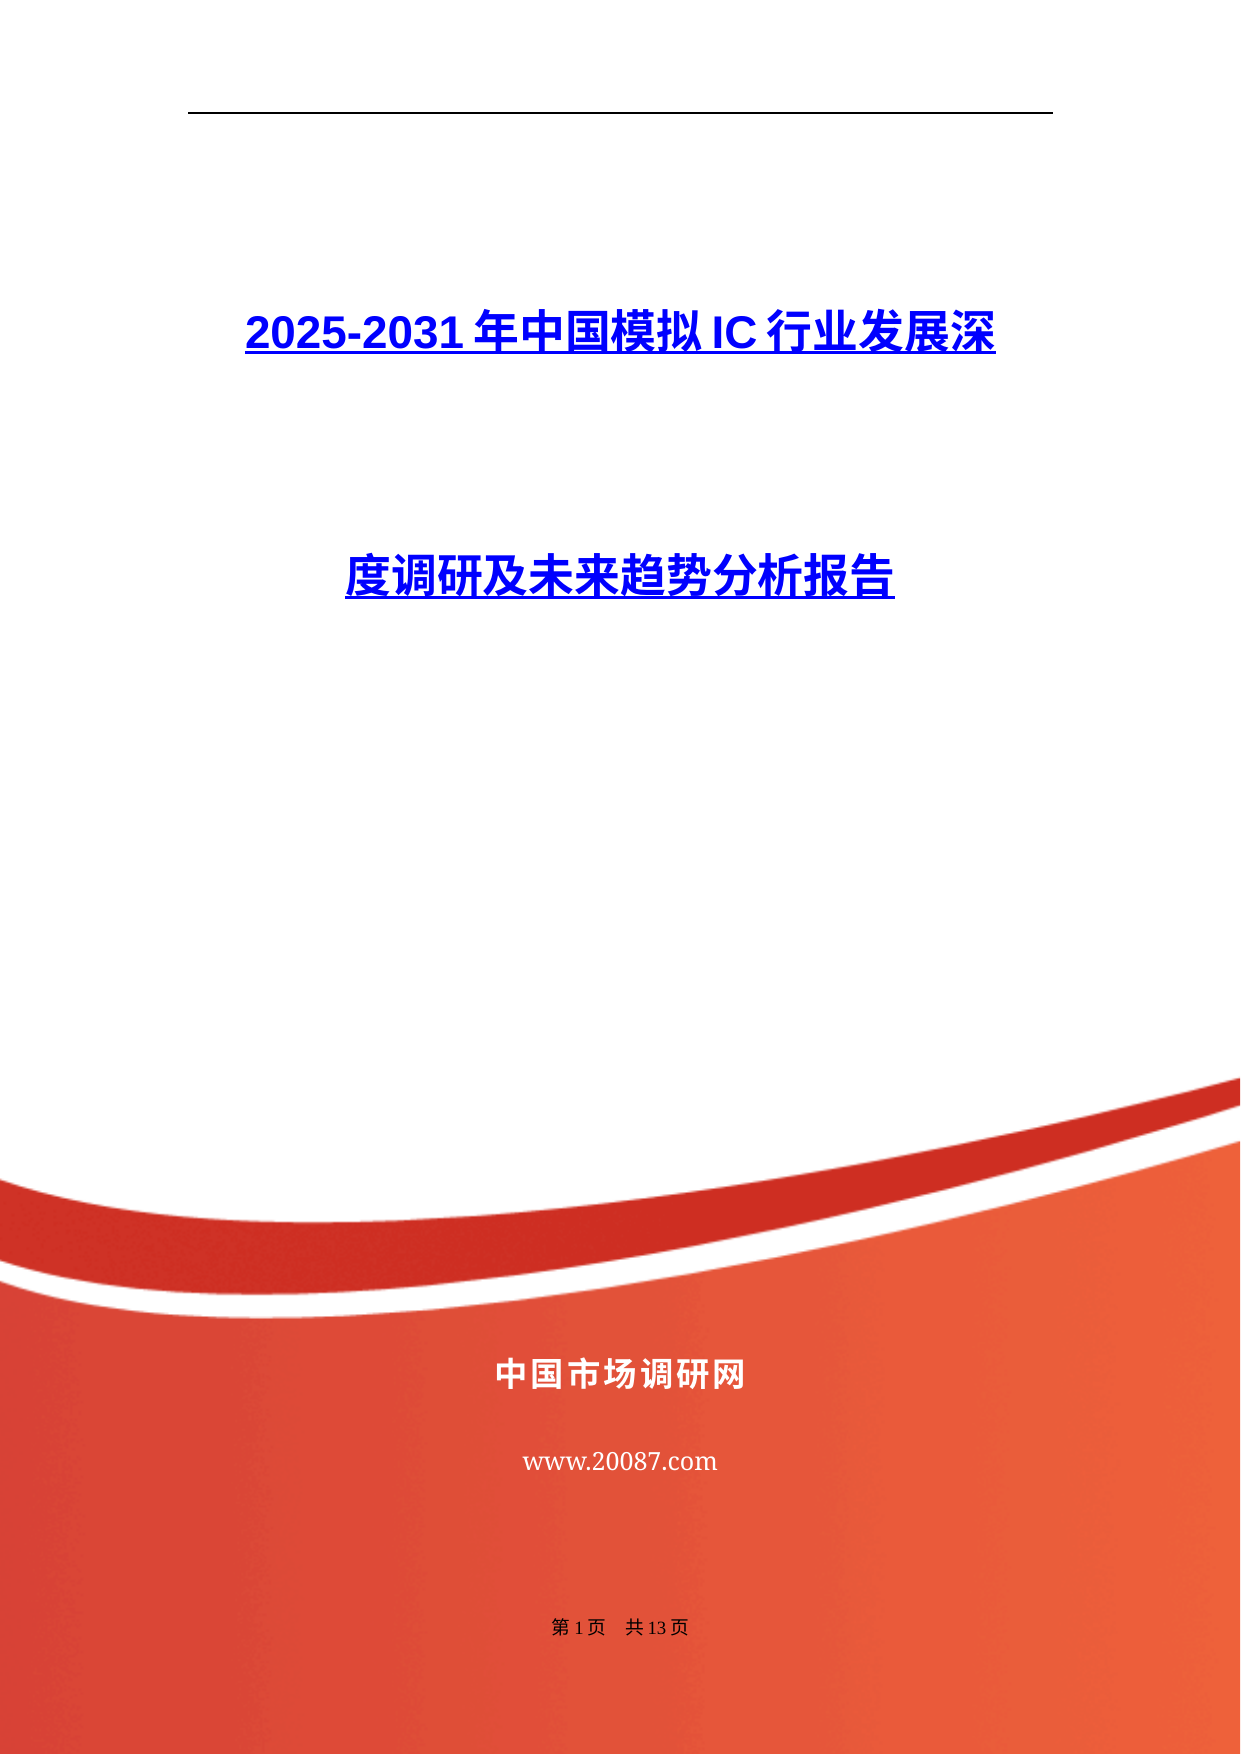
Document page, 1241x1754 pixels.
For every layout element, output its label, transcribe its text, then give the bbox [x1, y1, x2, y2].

text www.20087.com [187, 1428, 1053, 1493]
subtitle 中国市场调研网 [187, 1339, 1053, 1404]
picture [0, 1006, 1241, 1754]
table_header 2025-2031年中国模拟IC行业发展深度调研及未来趋势分析报告 [188, 207, 1053, 773]
